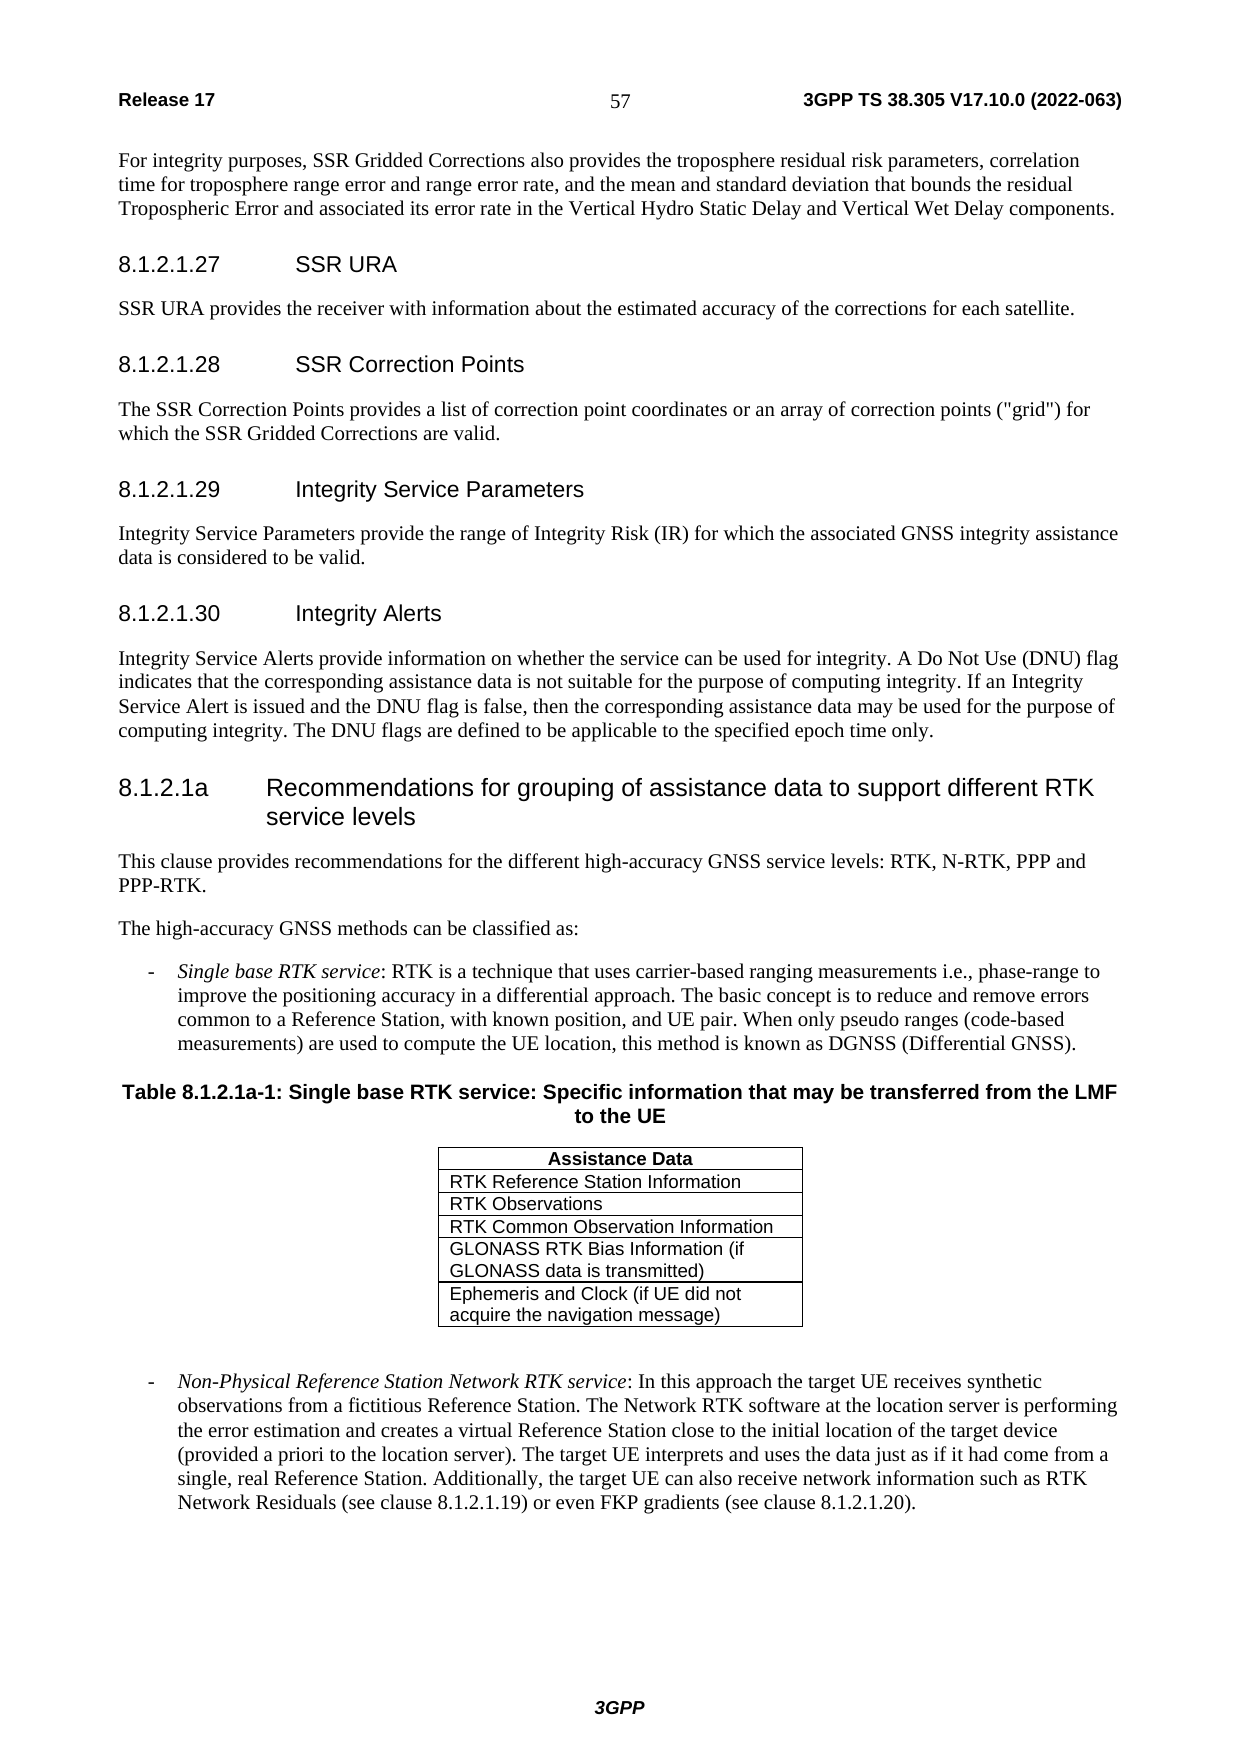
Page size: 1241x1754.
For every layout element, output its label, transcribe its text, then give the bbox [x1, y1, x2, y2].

table_header Assistance Data [439, 1148, 802, 1169]
text This clause provides recommendations for the different high-accuracy GNSS service levels: RTK, N-RTK, PPP and PPP-RTK. [118, 849, 1122, 897]
text Integrity Service Parameters provide the range of Integrity Risk (IR) for which the associated GNSS integrity assistance data is considered to be valid. [118, 521, 1122, 569]
table_cell GLONASS RTK Bias Information (if GLONASS data is transmitted) [439, 1238, 802, 1281]
text Integrity Service Alerts provide information on whether the service can be used for integrity. A Do Not Use (DNU) flag indicates that the corresponding assistance data is not suitable for the purpose of computing integrity. If an Integrity Service Alert is issued and the DNU flag is false, then the corresponding assistance data may be used for the purpose of computing integrity. The DNU flags are defined to be applicable to the specified epoch time only. [118, 645, 1122, 742]
table_cell RTK Reference Station Information [439, 1170, 802, 1192]
subtitle 8.1.2.1.27 SSR URA [118, 251, 1122, 277]
table_cell RTK Common Observation Information [439, 1216, 802, 1237]
subtitle 8.1.2.1a Recommendations for grouping of assistance data to support different RTK service levels [118, 773, 1122, 830]
table_cell Ephemeris and Clock (if UE did not acquire the navigation message) [439, 1283, 802, 1326]
text The SSR Correction Points provides a list of correction point coordinates or an array of correction points ("grid") for which the SSR Gridded Corrections are valid. [118, 396, 1122, 444]
text SSR URA provides the receiver with information about the estimated accuracy of the corrections for each satellite. [118, 296, 1122, 320]
subtitle 8.1.2.1.28 SSR Correction Points [118, 351, 1122, 378]
text - Non-Physical Reference Station Network RTK service: In this approach the target UE receives synthetic observations from a fictitious Reference Station. The Network RTK software at the location server is performing the error estimation and creates a virtual Reference Station close to the initial location of the target device (provided a priori to the location server). The target UE interprets and uses the data just as if it had come from a single, real Reference Station. Additionally, the target UE can also receive network information such as RTK Network Residuals (see clause 8.1.2.1.19) or even FKP gradients (see clause 8.1.2.1.20). [148, 1369, 1122, 1514]
text Table 8.1.2.1a-1: Single base RTK service: Specific information that may be transferred from the LMF to the UE [118, 1080, 1122, 1128]
subtitle 8.1.2.1.30 Integrity Alerts [118, 600, 1122, 627]
text - Single base RTK service: RTK is a technique that uses carrier-based ranging measurements i.e., phase-range to improve the positioning accuracy in a differential approach. The basic concept is to reduce and remove errors common to a Reference Station, with known position, and UE pair. When only pseudo ranges (code-based measurements) are used to compute the UE location, this method is known as DGNSS (Differential GNSS). [148, 959, 1122, 1055]
text For integrity purposes, SSR Gridded Corrections also provides the troposphere residual risk parameters, correlation time for troposphere range error and range error rate, and the mean and standard deviation that bounds the residual Tropospheric Error and associated its error rate in the Vertical Hydro Static Delay and Vertical Wet Delay components. [118, 147, 1122, 220]
text The high-accuracy GNSS methods can be classified as: [118, 916, 1122, 940]
subtitle 8.1.2.1.29 Integrity Service Parameters [118, 476, 1122, 502]
table_cell RTK Observations [439, 1193, 802, 1214]
